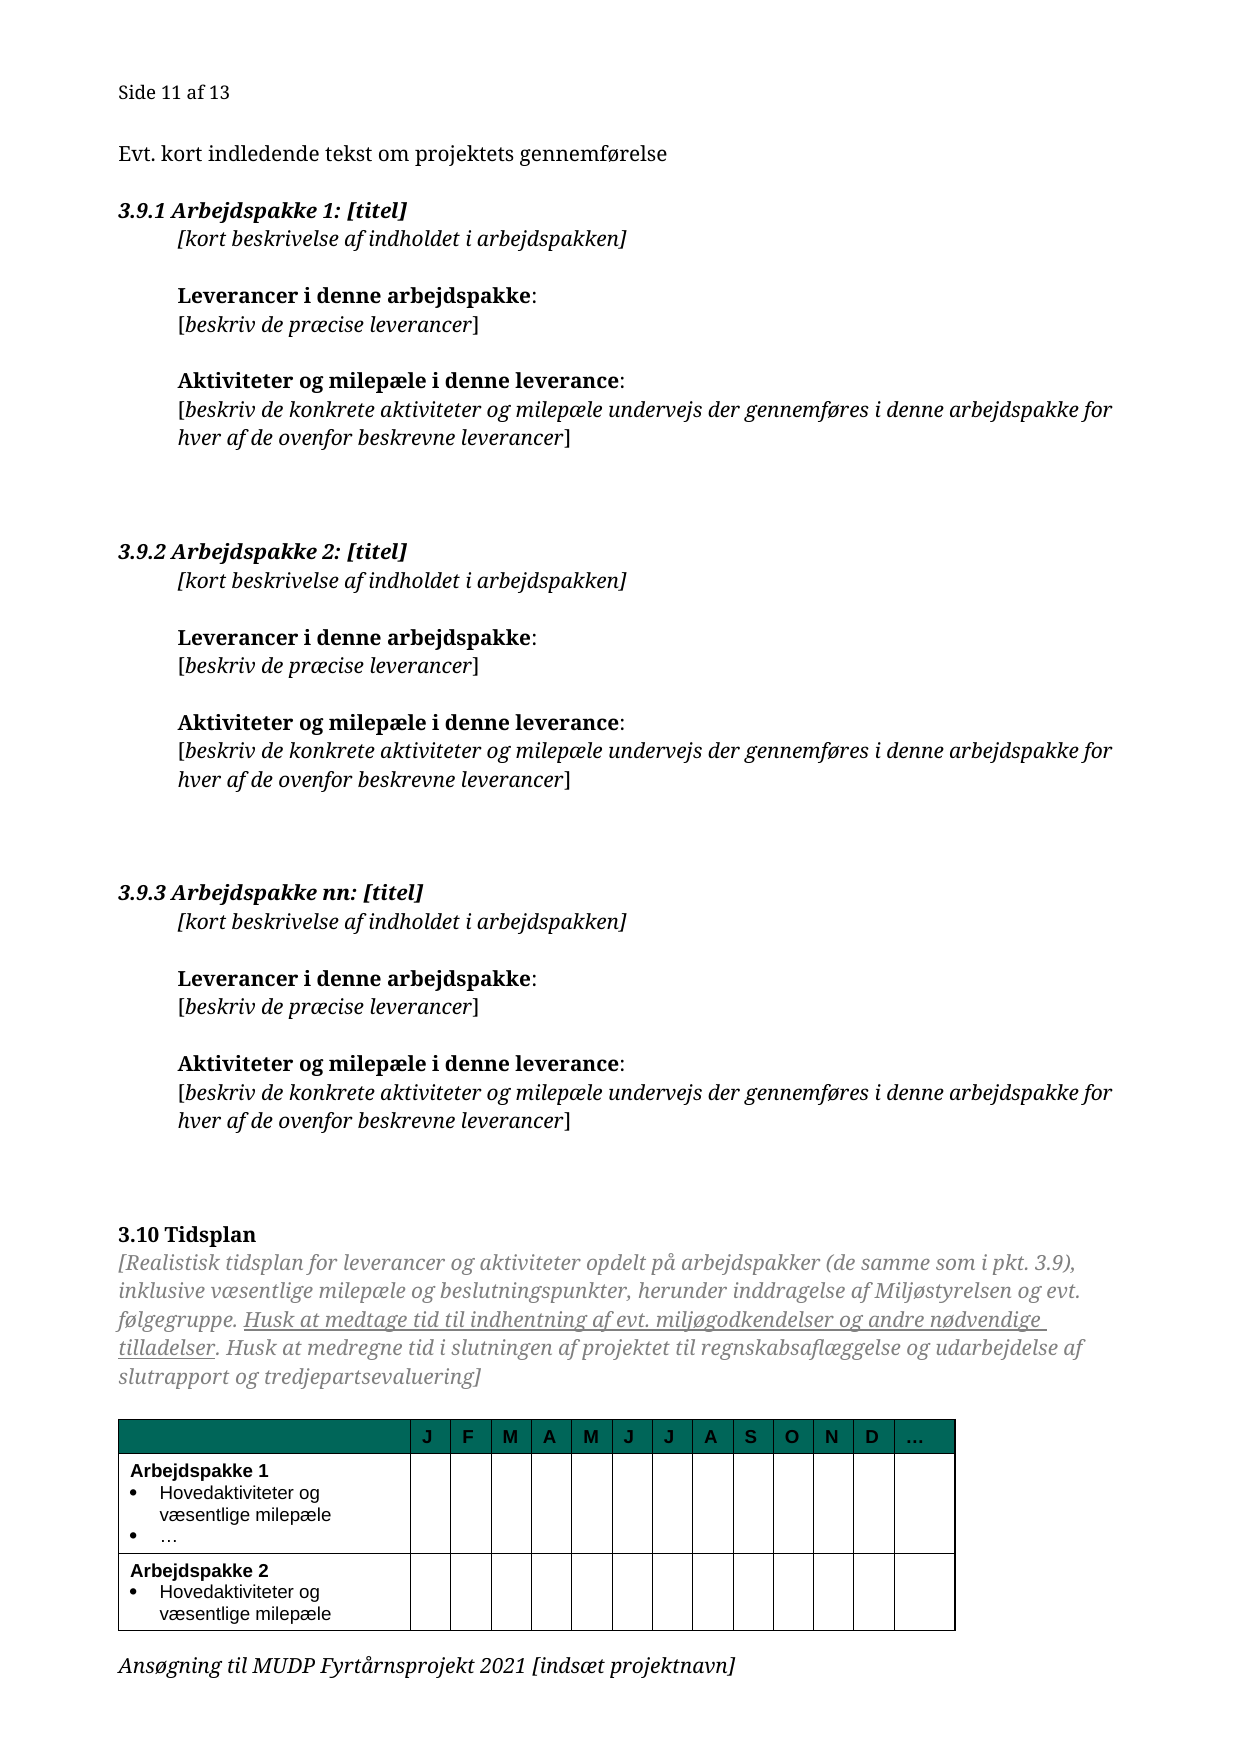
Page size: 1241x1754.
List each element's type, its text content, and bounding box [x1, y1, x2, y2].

text [kort beskrivelse af indholdet i arbejdspakken] [177, 224, 1122, 253]
table_cell [895, 1454, 954, 1553]
table_header M [572, 1420, 612, 1453]
table_cell [532, 1454, 571, 1553]
table_header S [734, 1420, 773, 1453]
table_cell [451, 1454, 491, 1553]
table_cell [492, 1554, 531, 1630]
text [Realistisk tidsplan for leverancer og aktiviteter opdelt på arbejdspakker (de samme som i pkt. 3.9), inklusive væsentlige milepæle og beslutningspunkter, herunder inddragelse af Miljøstyrelsen og evt. følgegruppe. Husk at medtage tid til indhentning af evt. miljøgodkendelser og andre nødvendige tilladelser. Husk at medregne tid i slutningen af projektet til regnskabsaflæggelse og udarbejdelse af slutrapport og tredjepartsevaluering] [118, 1248, 1122, 1390]
text Aktiviteter og milepæle i denne leverance: [177, 1049, 1122, 1078]
table_header D [854, 1420, 894, 1453]
text 3.10 Tidsplan [118, 1220, 1122, 1248]
text Aktiviteter og milepæle i denne leverance: [177, 367, 1122, 395]
table_cell [774, 1554, 813, 1630]
table_cell [814, 1554, 853, 1630]
subtitle 3.9.1 Arbejdspakke 1: [titel] [118, 196, 1122, 224]
table_cell [411, 1454, 450, 1553]
text Leverancer i denne arbejdspakke: [177, 281, 1122, 310]
table_cell [854, 1554, 894, 1630]
table_header F [451, 1420, 491, 1453]
table_header … [895, 1420, 954, 1453]
text Aktiviteter og milepæle i denne leverance: [177, 708, 1122, 736]
table_header N [814, 1420, 853, 1453]
text Leverancer i denne arbejdspakke: [177, 623, 1122, 651]
table_cell [734, 1554, 773, 1630]
table_cell [653, 1454, 692, 1553]
text [beskriv de præcise leverancer] [177, 651, 1122, 679]
text [kort beskrivelse af indholdet i arbejdspakken] [177, 907, 1122, 935]
table_cell [572, 1554, 612, 1630]
text [kort beskrivelse af indholdet i arbejdspakken] [177, 566, 1122, 594]
table_cell [895, 1554, 954, 1630]
table_cell [492, 1454, 531, 1553]
table_cell [693, 1454, 733, 1553]
table_cell [814, 1454, 853, 1553]
text [beskriv de præcise leverancer] [177, 992, 1122, 1021]
table_cell [653, 1554, 692, 1630]
table_header A [532, 1420, 571, 1453]
subtitle 3.9.3 Arbejdspakke nn: [titel] [118, 878, 1122, 907]
table_cell Arbejdspakke 1 Hovedaktiviteter og væsentlige milepæle … [119, 1454, 410, 1553]
table_cell [451, 1554, 491, 1630]
table_cell [734, 1454, 773, 1553]
table_header J [613, 1420, 652, 1453]
text Evt. kort indledende tekst om projektets gennemførelse [118, 139, 1122, 168]
subtitle 3.9.2 Arbejdspakke 2: [titel] [118, 537, 1122, 566]
table_header J [411, 1420, 450, 1453]
table_cell [613, 1554, 652, 1630]
table_header O [774, 1420, 813, 1453]
table_header A [693, 1420, 733, 1453]
table_cell [572, 1454, 612, 1553]
table_cell [774, 1454, 813, 1553]
text Leverancer i denne arbejdspakke: [177, 964, 1122, 992]
table_cell [693, 1554, 733, 1630]
text [beskriv de konkrete aktiviteter og milepæle undervejs der gennemføres i denne arbejdspakke for hver af de ovenfor beskrevne leverancer] [177, 1078, 1122, 1134]
text [beskriv de konkrete aktiviteter og milepæle undervejs der gennemføres i denne arbejdspakke for hver af de ovenfor beskrevne leverancer] [177, 736, 1122, 793]
table_cell [854, 1454, 894, 1553]
text [beskriv de præcise leverancer] [177, 310, 1122, 338]
text [beskriv de konkrete aktiviteter og milepæle undervejs der gennemføres i denne arbejdspakke for hver af de ovenfor beskrevne leverancer] [177, 395, 1122, 452]
table_header [119, 1420, 410, 1453]
table_header M [492, 1420, 531, 1453]
table_header J [653, 1420, 692, 1453]
table_cell [613, 1454, 652, 1553]
table_cell [532, 1554, 571, 1630]
table_cell [411, 1554, 450, 1630]
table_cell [119, 1554, 410, 1630]
